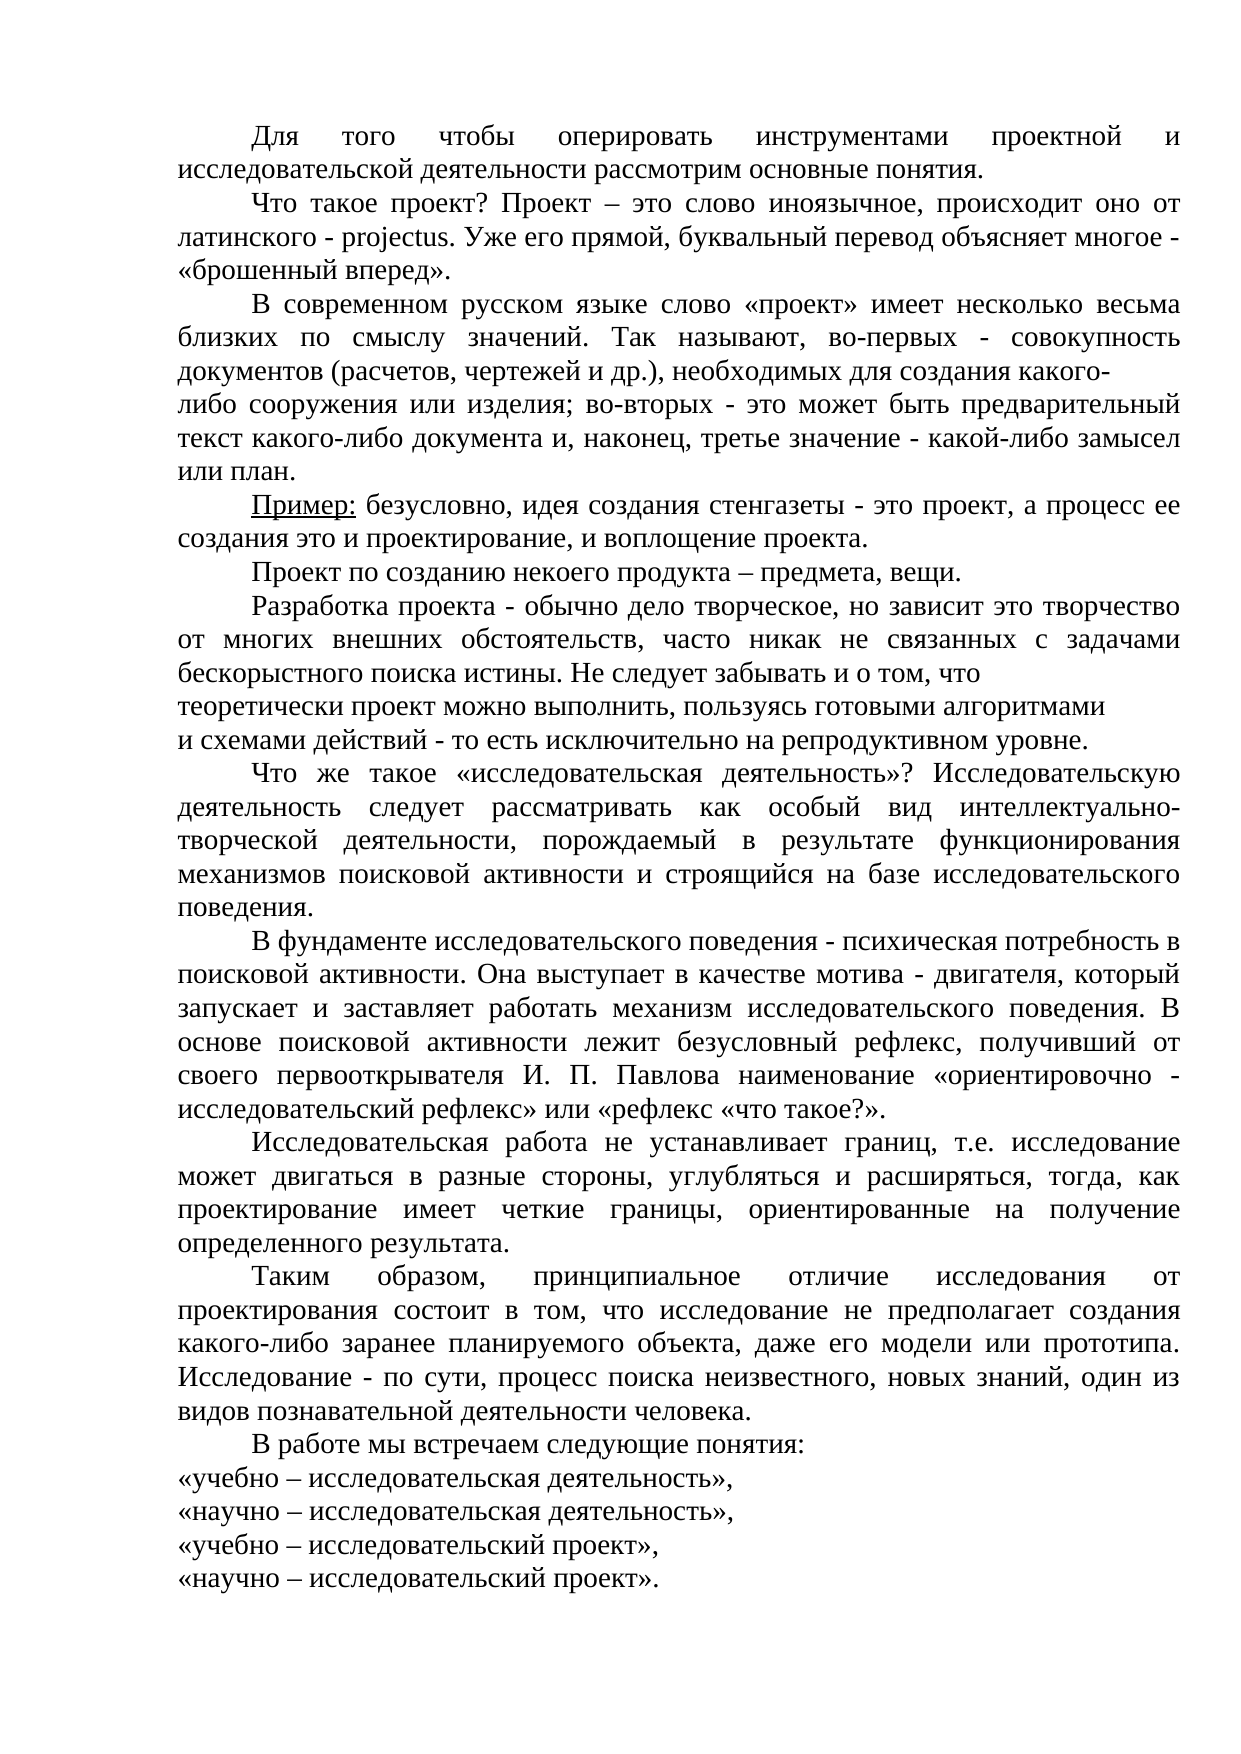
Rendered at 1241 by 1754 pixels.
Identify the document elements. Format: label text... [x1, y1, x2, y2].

text Таким образом, принципиальное отличие исследования от проектирования состоит в том, что исследование не предполагает создания какого-либо заранее планируемого объекта, даже его модели или прототипа. Исследование - по сути, процесс поиска неизвестного, новых знаний, один из видов познавательной деятельности человека. [177, 1258, 1181, 1426]
text Исследовательская работа не устанавливает границ, т.е. исследование может двигаться в разные стороны, углубляться и расширяться, тогда, как проектирование имеет четкие границы, ориентированные на получение определенного результата. [177, 1124, 1181, 1258]
text теоретически проект можно выполнить, пользуясь готовыми алгоритмами [177, 688, 1181, 722]
text «учебно – исследовательская деятельность», [177, 1460, 1196, 1493]
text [177, 118, 1181, 185]
text «научно – исследовательский проект». [177, 1560, 1196, 1594]
text В фундаменте исследовательского поведения - психическая потребность в поисковой активности. Она выступает в качестве мотива - двигателя, который запускает и заставляет работать механизм исследовательского поведения. В основе поисковой активности лежит безусловный рефлекс, получивший от своего первооткрывателя И. П. Павлова наименование «ориентировочно - исследовательский рефлекс» или «рефлекс «что такое?». [177, 923, 1181, 1124]
text либо сооружения или изделия; во-вторых - это может быть предварительный текст какого-либо документа и, наконец, третье значение - какой-либо замысел или план. [177, 386, 1181, 487]
text Что такое проект? Проект – это слово иноязычное, происходит оно от латинского - projectus. Уже его прямой, буквальный перевод объясняет многое - «брошенный вперед». [177, 185, 1181, 286]
text В работе мы встречаем следующие понятия: [177, 1426, 1196, 1460]
text «учебно – исследовательский проект», [177, 1527, 1196, 1560]
text Проект по созданию некоего продукта – предмета, вещи. [177, 554, 1181, 588]
text Разработка проекта - обычно дело творческое, но зависит это творчество от многих внешних обстоятельств, часто никак не связанных с задачами бескорыстного поиска истины. Не следует забывать и о том, что [177, 588, 1181, 688]
text Пример: безусловно, идея создания стенгазеты - это проект, а процесс ее создания это и проектирование, и воплощение проекта. [177, 487, 1181, 554]
text В современном русском языке слово «проект» имеет несколько весьма близких по смыслу значений. Так называют, во-первых - совокупность документов (расчетов, чертежей и др.), необходимых для создания какого- [177, 286, 1181, 386]
text и схемами действий - то есть исключительно на репродуктивном уровне. [177, 722, 1181, 755]
text «научно – исследовательская деятельность», [177, 1493, 1196, 1527]
text Что же такое «исследовательская деятельность»? Исследовательскую деятельность следует рассматривать как особый вид интеллектуально-творческой деятельности, порождаемый в результате функционирования механизмов поисковой активности и строящийся на базе исследовательского поведения. [177, 755, 1181, 923]
